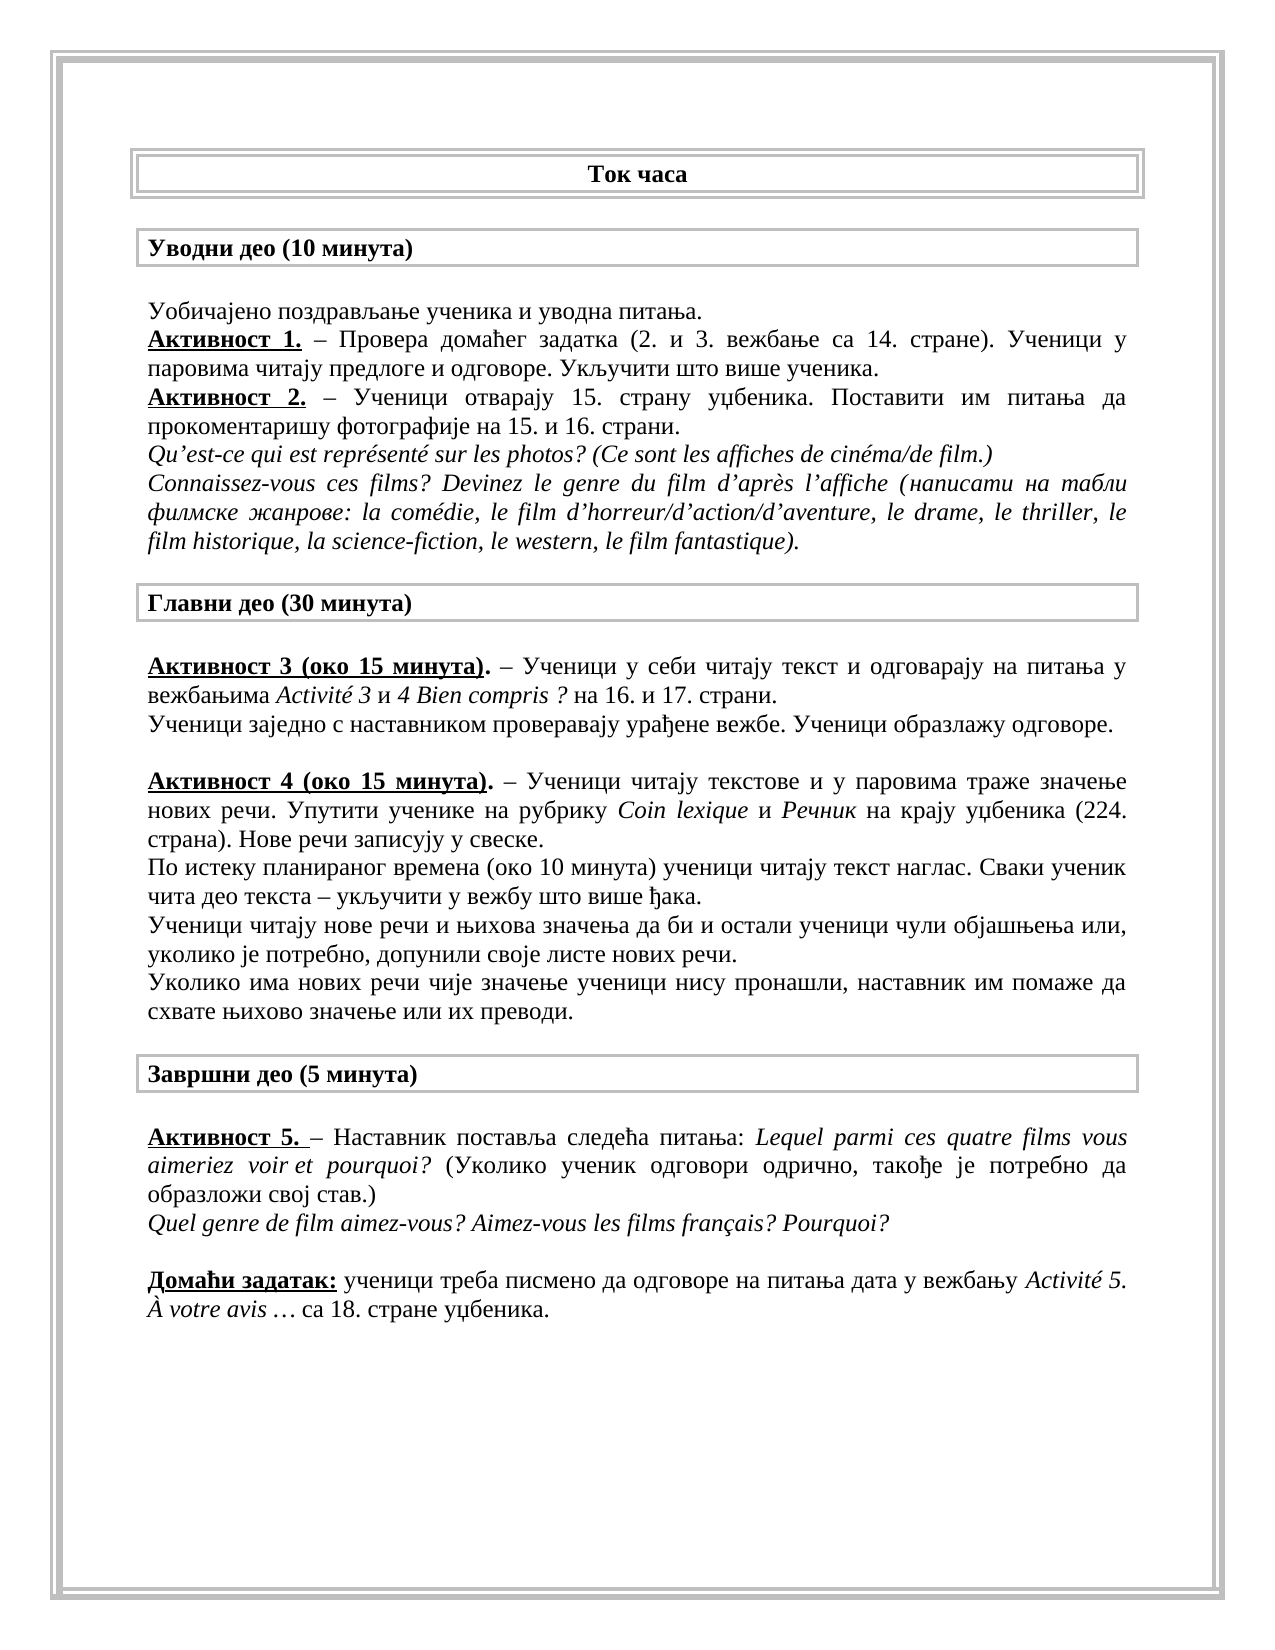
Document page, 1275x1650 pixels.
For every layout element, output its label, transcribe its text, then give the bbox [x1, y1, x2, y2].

text Уобичајено поздрављање ученика и уводна питања. [147, 296, 1127, 324]
text Quel genre de film aimez-vous? Aimez-vous les films français? Pourquoi? [147, 1208, 1127, 1237]
text Ток часа [133, 151, 1142, 196]
text Активност 5. – Наставник поставља следећа питања: Lequel parmi ces quatre films vous aimeriez voir et pourquoi? (Уколико ученик одговори одрично, такође је потребно да образложи свој став.) [147, 1122, 1127, 1208]
text Qu’est-ce qui est représenté sur les photos? (Ce sont les affiches de cinéma/de film.) [147, 439, 1127, 468]
text Connaissez-vous ces films? Devinez le genre du film d’après l’affiche (написати на табли филмске жанрове: la comédie, le film d’horreur/d’action/d’aventure, le drame, le thriller, le film historique, la science-fiction, le western, le film fantastique). [147, 468, 1127, 554]
text Ученици читају нове речи и њихова значења да би и остали ученици чули објашњења или, уколико је потребно, допунили своје листе нових речи. [147, 910, 1127, 967]
text Уколико има нових речи чије значење ученици нису пронашли, наставник им помаже да схвате њихово значење или их преводи. [147, 967, 1127, 1025]
text Ученици заједно с наставником проверавају урађене вежбе. Ученици образлажу одговоре. [147, 709, 1127, 737]
text Домаћи задатак: ученици треба писмено да одговоре на питања дата у вежбању Activité 5. À votre avis … са 18. стране уџбеника. [147, 1265, 1127, 1323]
text Уводни део (10 минута) [139, 231, 1136, 264]
text Активност 1. – Провера домаћег задатка (2. и 3. вежбање са 14. стране). Ученици у паровима читају предлоге и одговоре. Укључити што више ученика. [147, 324, 1127, 382]
text Активност 2. – Ученици отварају 15. страну уџбеника. Поставити им питања да прокоментаришу фотографије на 15. и 16. страни. [147, 382, 1127, 439]
text По истеку планираног времена (око 10 минута) ученици читају текст наглас. Сваки ученик чита део текста – укључити у вежбу што више ђака. [147, 852, 1127, 910]
text Активност 4 (око 15 минута). – Ученици читају текстове и у паровима траже значење нових речи. Упутити ученике на рубрику Coin lexique и Речник на крају уџбеника (224. страна). Нове речи записују у свеске. [147, 766, 1127, 852]
text Завршни део (5 минута) [139, 1057, 1136, 1090]
list Активност 3 (око 15 минута). – Ученици у себи читају текст и одговарају на питања у вежбањима Activité 3 и 4 Bien compris ? на 16. и 17. страни. [147, 651, 1127, 709]
text Главни део (30 минута) [139, 586, 1136, 619]
